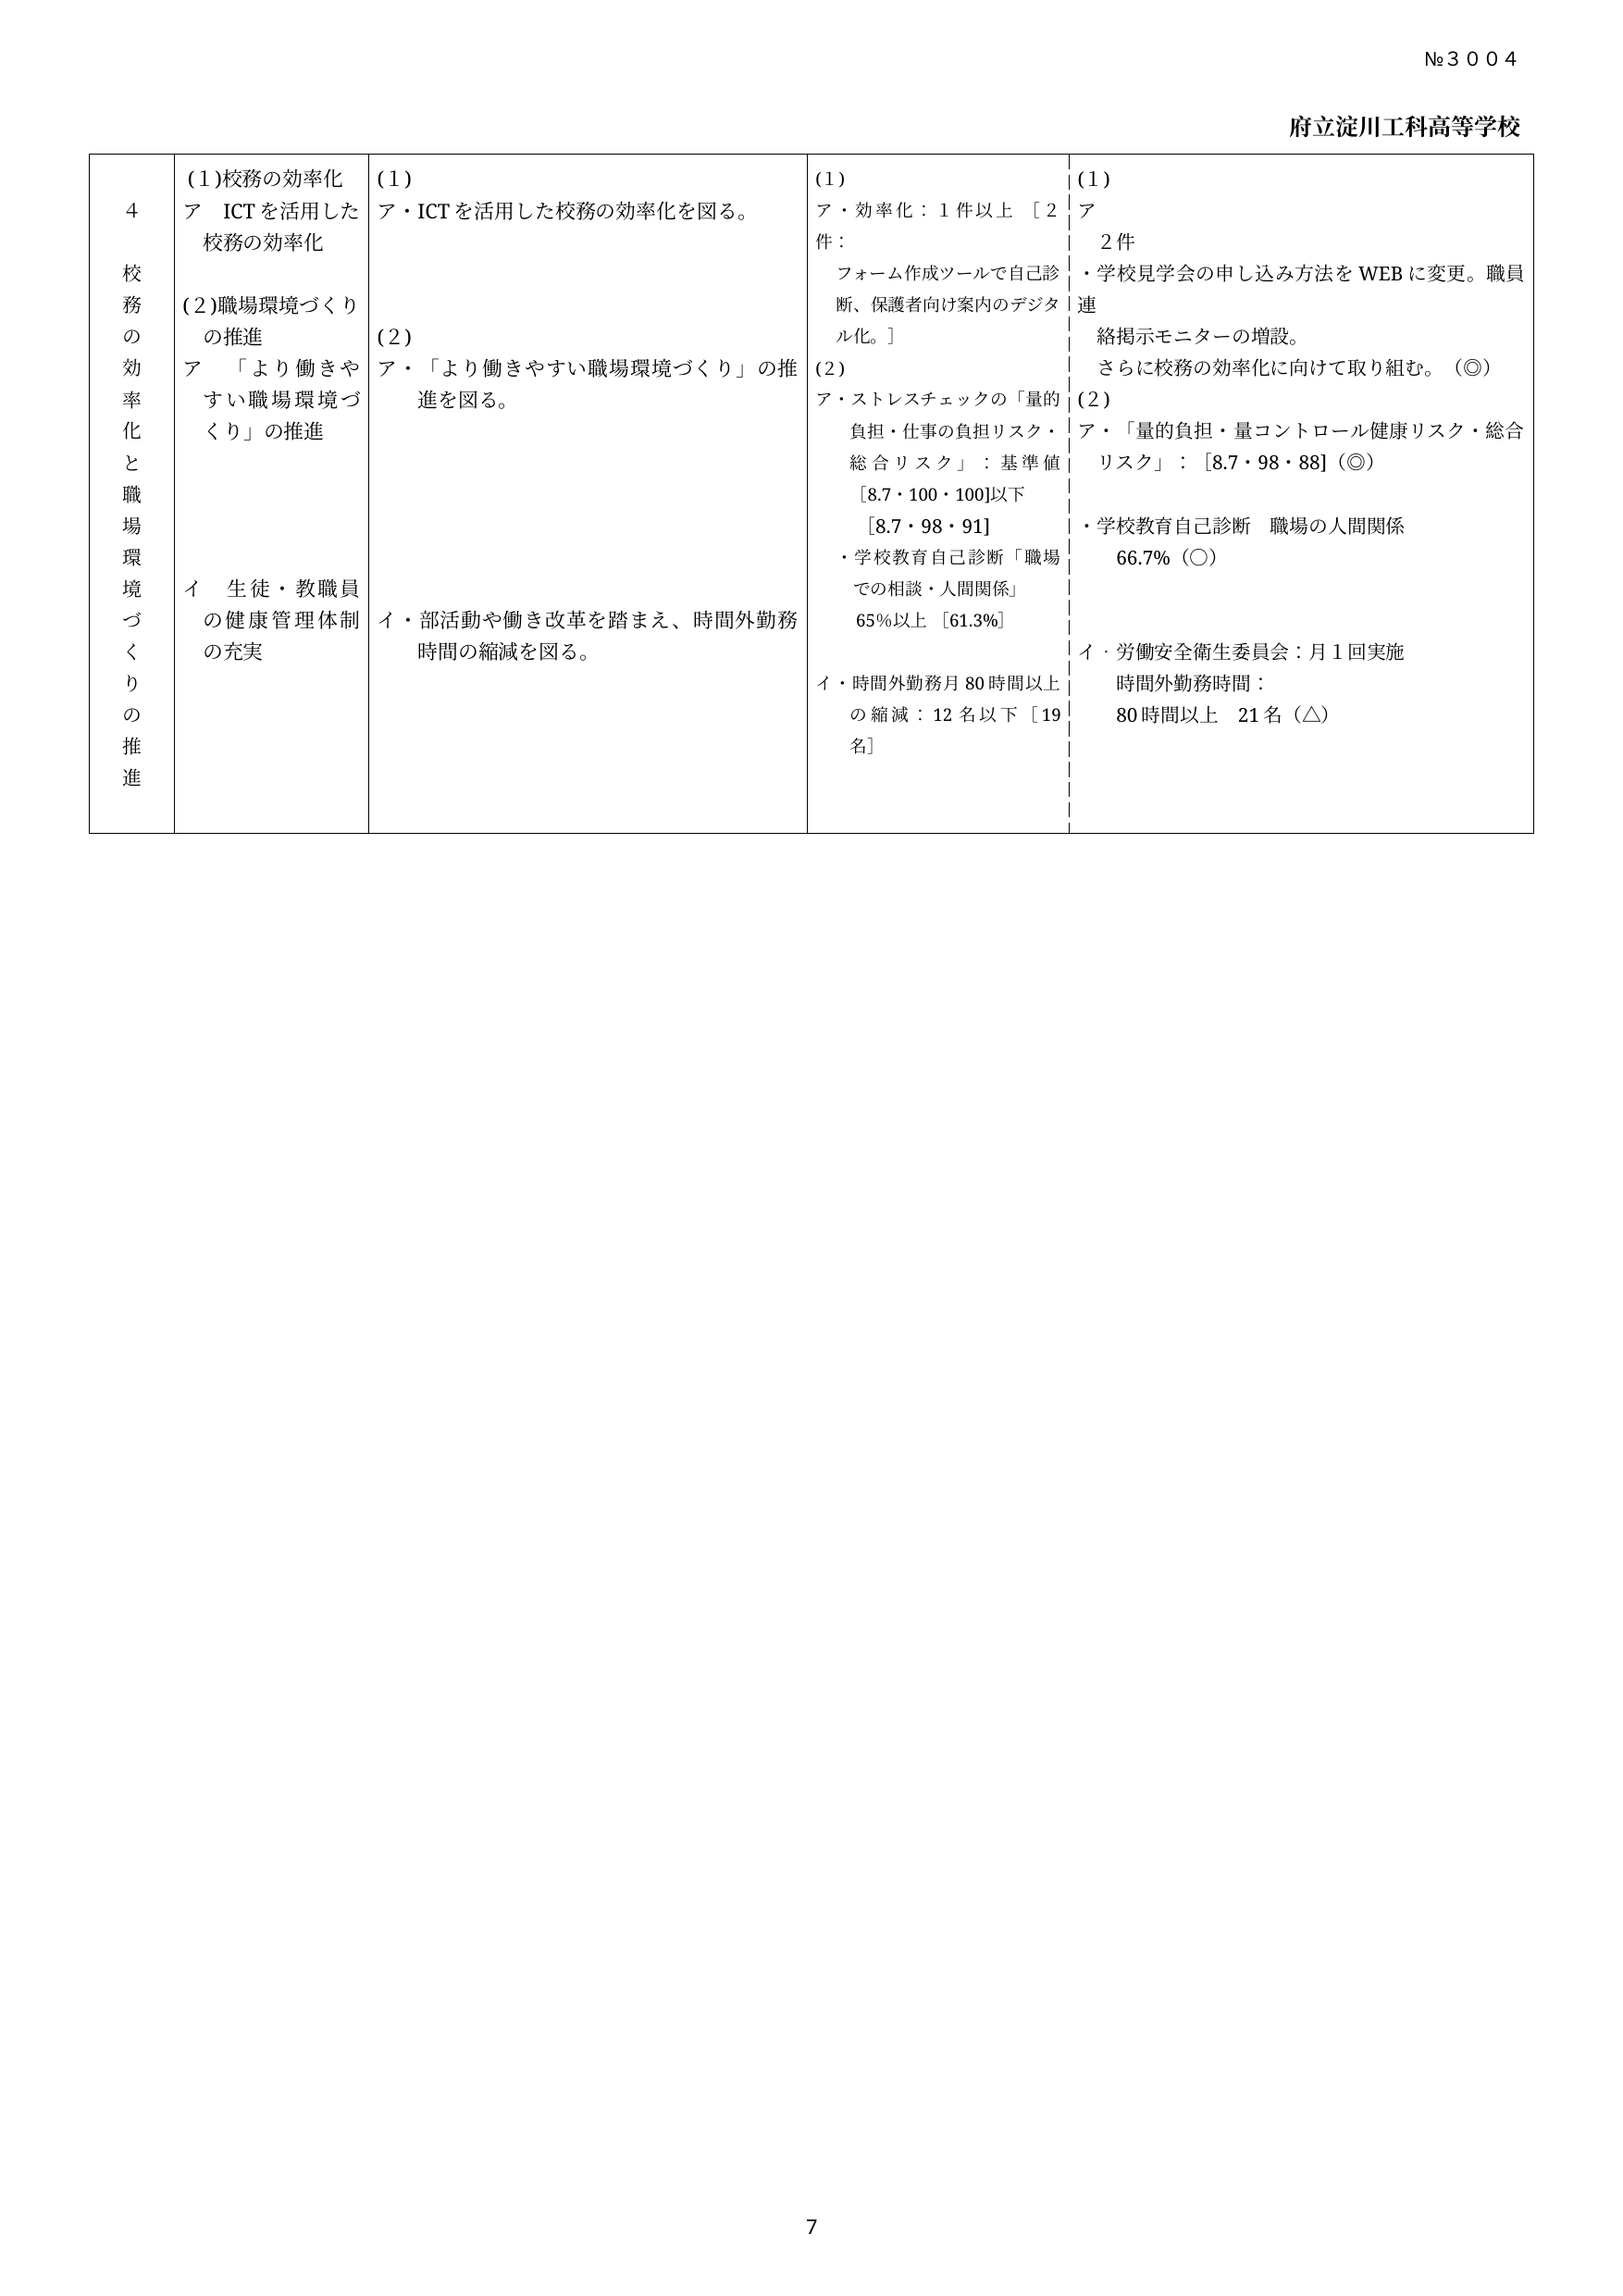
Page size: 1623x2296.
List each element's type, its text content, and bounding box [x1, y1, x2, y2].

table_cell (１) ア ２件 ・学校見学会の申し込み方法をWEBに変更。職員連 絡掲示モニターの増設。 さらに校務の効率化に向けて取り組む。（◎） (２) ア・「量的負担・量コントロール健康リスク・総合リスク」：［8.7・98・88]（◎） ・学校教育自己診断 職場の人間関係 66.7%（○） イ．労働安全衛生委員会：月１回実施 時間外勤務時間： 80時間以上 21名（△） [1069, 155, 1533, 832]
table_cell ４ 校 務 の 効 率 化 と 職 場 環 境 づ く り の 推 進 [90, 155, 174, 832]
table_cell (１)校務の効率化 ア ICTを活用した校務の効率化 (２)職場環境づくりの推進 ア 「より働きやすい職場環境づくり」の推進 イ 生徒・教職員の健康管理体制の充実 [175, 155, 368, 832]
table_cell (１) ア・ICTを活用した校務の効率化を図る。 (２) ア・「より働きやすい職場環境づくり」の推進を図る。 イ・部活動や働き改革を踏まえ、時間外勤務時間の縮減を図る。 [369, 155, 807, 832]
table_cell (１) ア・効率化：１件以上 ［２件： フォーム作成ツールで自己診断、保護者向け案内のデジタル化。］ (２) ア・ストレスチェックの「量的負担・仕事の負担リスク・総合リスク」：基準値［8.7・100・100]以下 ［8.7・98・91] ・学校教育自己診断「職場での相談・人間関係」 65％以上 ［61.3%］ イ・時間外勤務月80時間以上の縮減：12名以下［19名］ [808, 155, 1069, 832]
